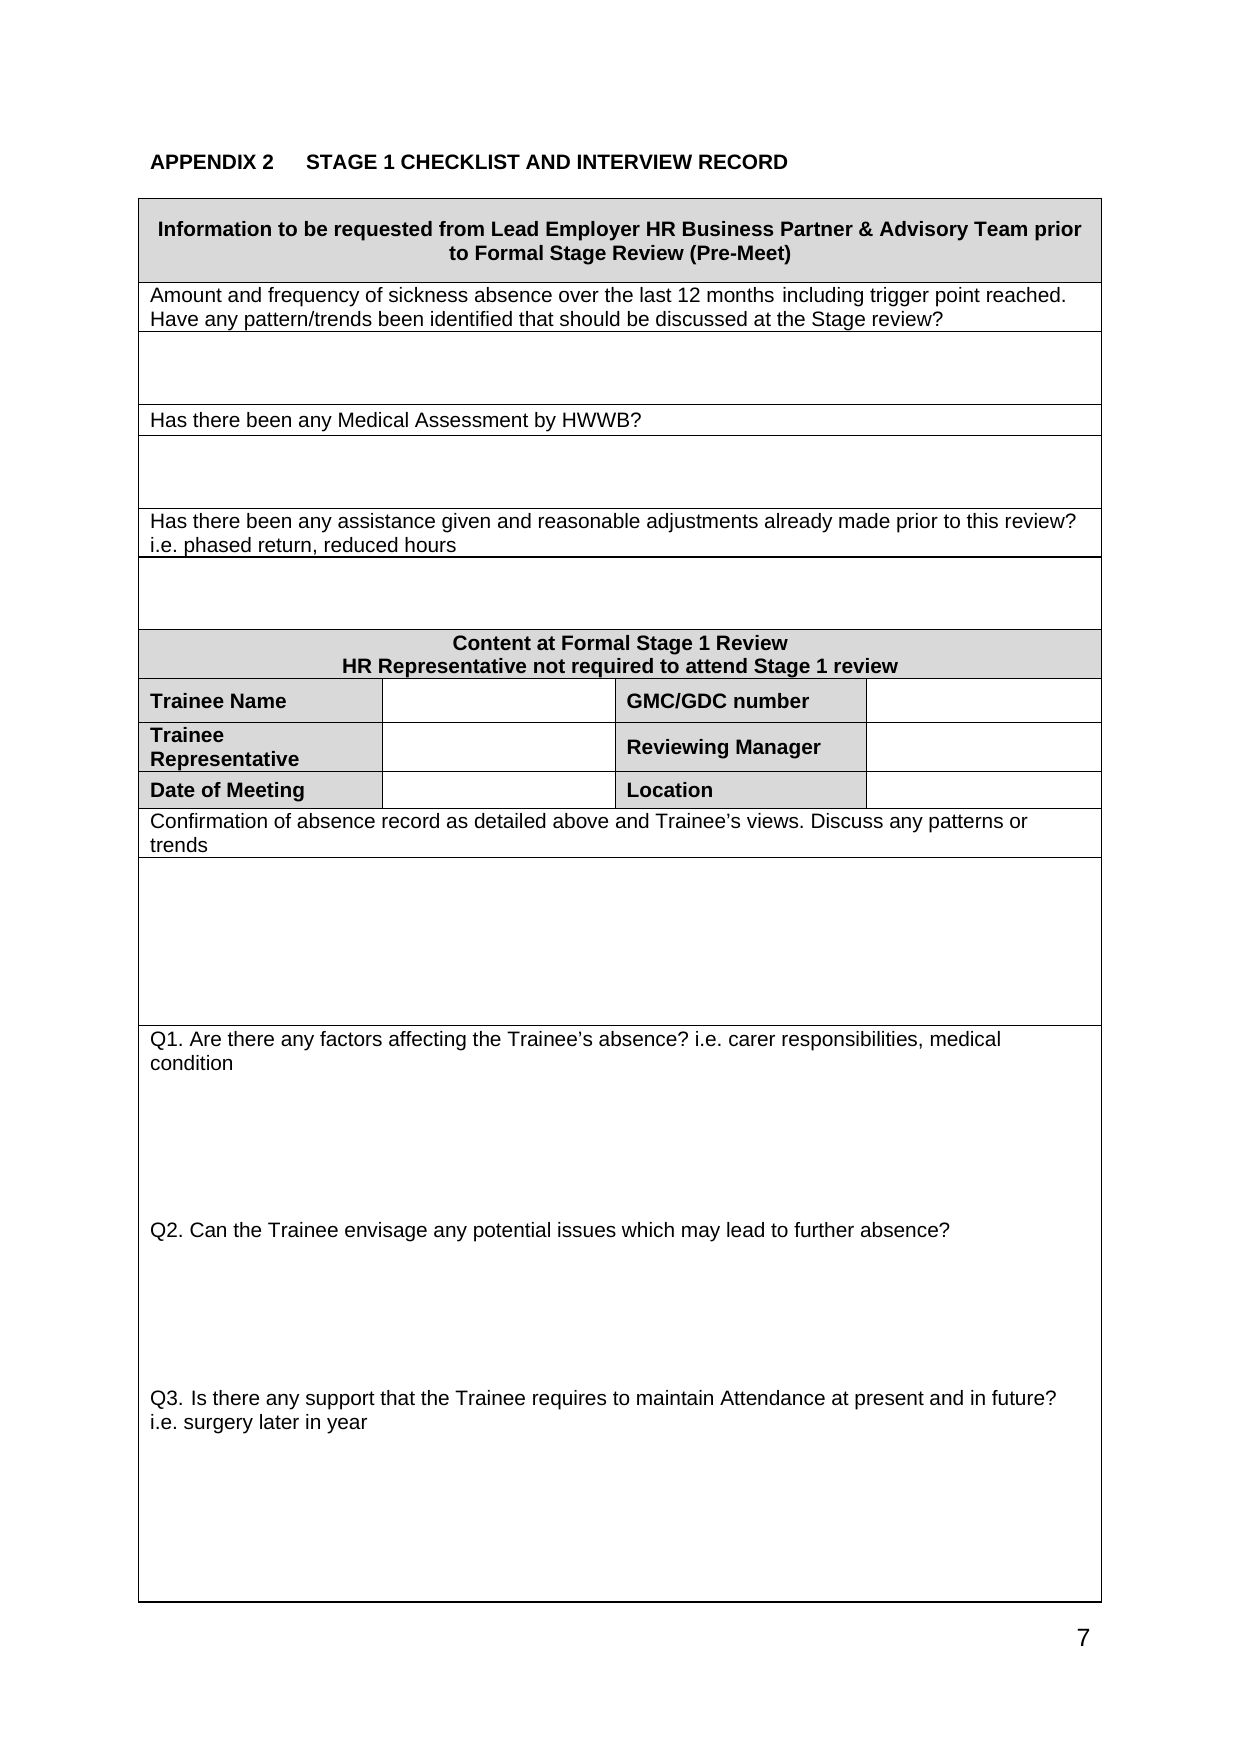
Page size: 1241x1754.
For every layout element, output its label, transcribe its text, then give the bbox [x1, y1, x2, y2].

table_cell Location [616, 772, 866, 808]
table_cell [867, 772, 1101, 808]
table_cell Date of Meeting [139, 772, 382, 808]
table_cell [139, 558, 1101, 629]
table_cell [383, 679, 615, 722]
table_cell [139, 332, 1101, 404]
table_cell [383, 723, 615, 771]
subtitle APPENDIX 2 STAGE 1 CHECKLIST AND INTERVIEW RECORD [150, 150, 1090, 174]
table_cell Confirmation of absence record as detailed above and Trainee’s views. Discuss any patterns or trends [139, 809, 1101, 857]
table_cell Trainee Representative [139, 723, 382, 771]
table_cell Has there been any assistance given and reasonable adjustments already made prior to this review? i.e. phased return, reduced hours [139, 509, 1101, 556]
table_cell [139, 1026, 1101, 1601]
table_cell Content at Formal Stage 1 Review HR Representative not required to attend Stage 1 review [139, 630, 1101, 678]
table_cell GMC/GDC number [616, 679, 866, 722]
table_cell [383, 772, 615, 808]
table_cell Reviewing Manager [616, 723, 866, 771]
table_cell [139, 436, 1101, 507]
table_header Information to be requested from Lead Employer HR Business Partner & Advisory Team prior to Formal Stage Review (Pre-Meet) [139, 199, 1101, 282]
table_cell Has there been any Medical Assessment by HWWB? [139, 405, 1101, 434]
table_cell Amount and frequency of sickness absence over the last 12 months including trigger point reached. Have any pattern/trends been identified that should be discussed at the Stage review? [139, 283, 1101, 331]
table_cell [867, 723, 1101, 771]
table_cell [867, 679, 1101, 722]
table_cell [139, 858, 1101, 1025]
table_cell Trainee Name [139, 679, 382, 722]
